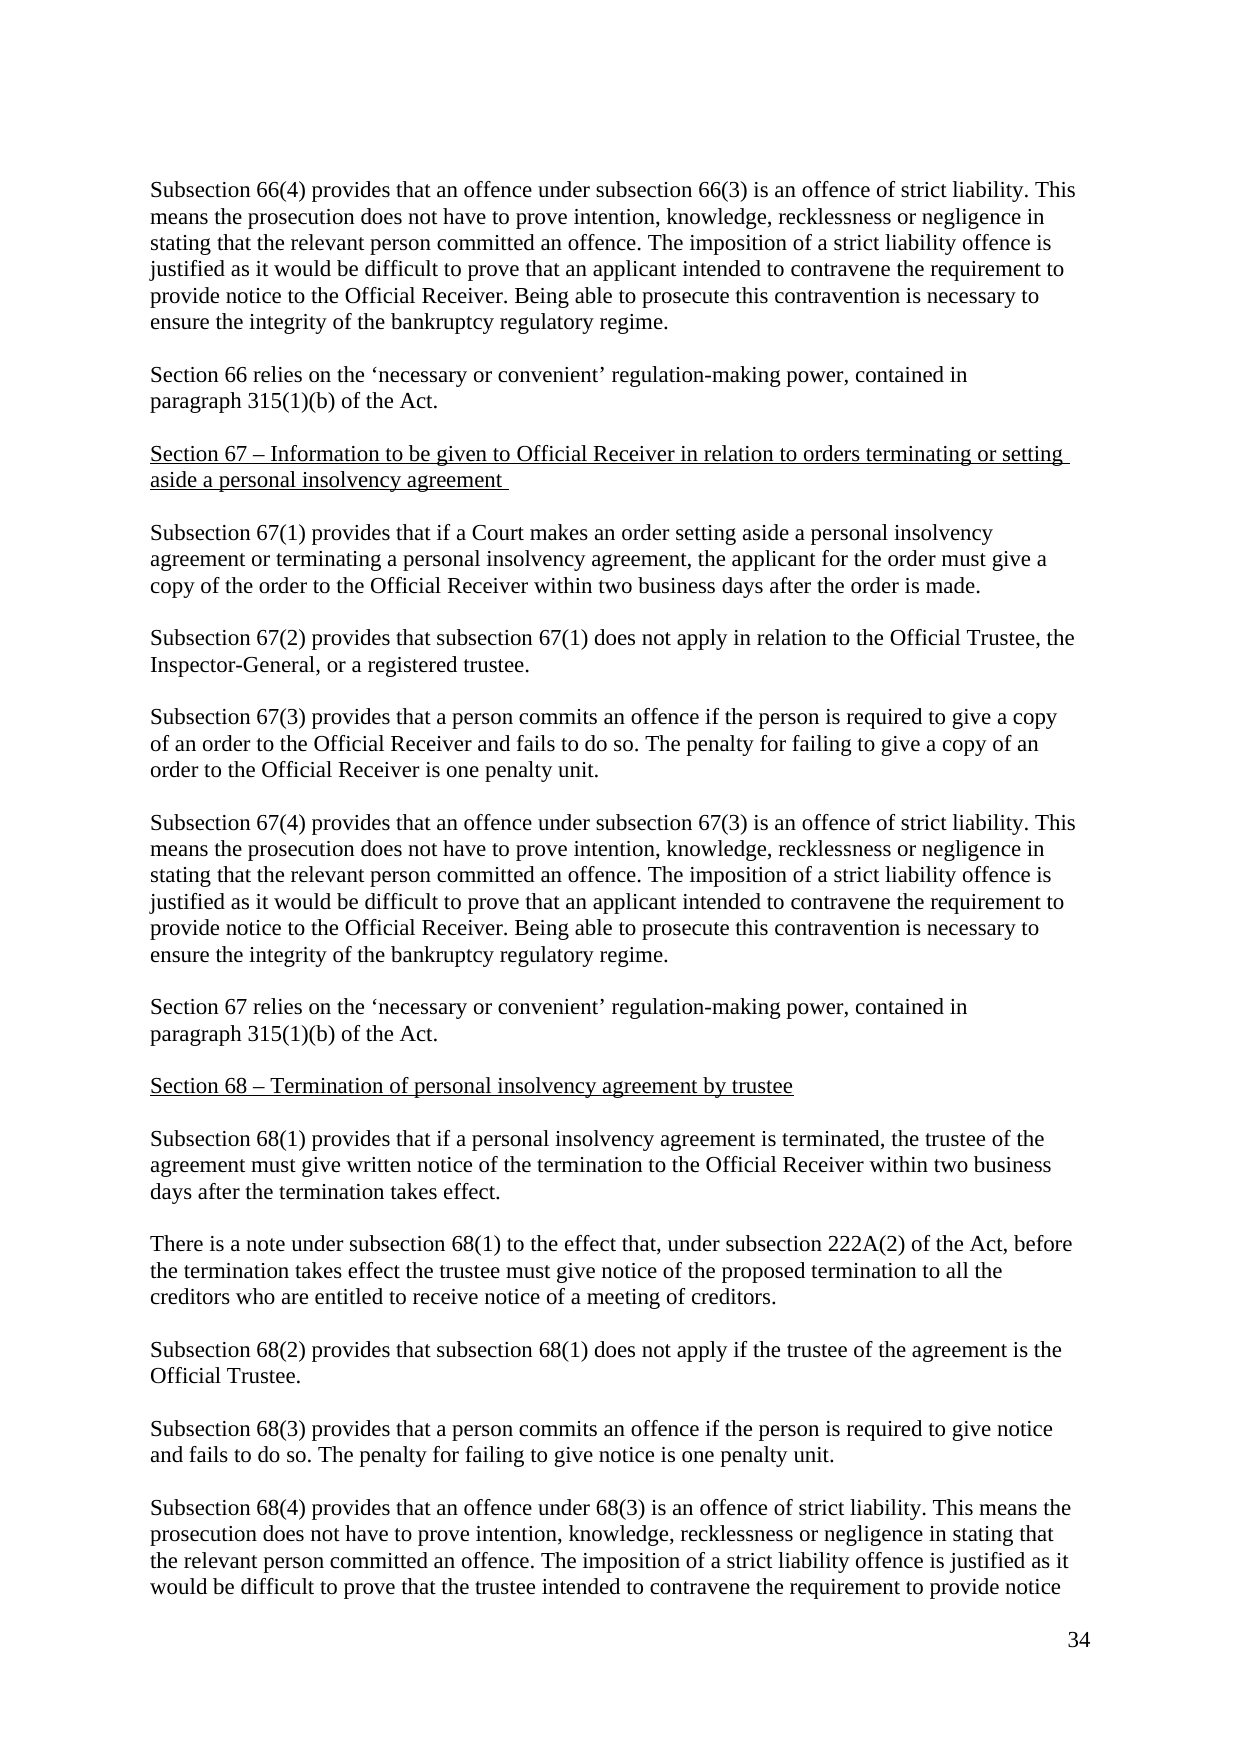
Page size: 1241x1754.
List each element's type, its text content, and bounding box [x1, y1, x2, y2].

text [150, 1494, 1081, 1599]
text Subsection 66(4) provides that an offence under subsection 66(3) is an offence of strict liability. This means the prosecution does not have to prove intention, knowledge, recklessness or negligence in stating that the relevant person committed an offence. The imposition of a strict liability offence is justified as it would be difficult to prove that an applicant intended to contravene the requirement to provide notice to the Official Receiver. Being able to prosecute this contravention is necessary to ensure the integrity of the bankruptcy regulatory regime. [150, 176, 1081, 334]
text Subsection 68(3) provides that a person commits an offence if the person is required to give notice and fails to do so. The penalty for failing to give notice is one penalty unit. [150, 1415, 1081, 1468]
text There is a note under subsection 68(1) to the effect that, under subsection 222A(2) of the Act, before the termination takes effect the trustee must give notice of the proposed termination to all the creditors who are entitled to receive notice of a meeting of creditors. [150, 1231, 1081, 1309]
text Section 67 – Information to be given to Official Receiver in relation to orders terminating or setting aside a personal insolvency agreement [150, 440, 1081, 493]
text Section 68 – Termination of personal insolvency agreement by trustee [150, 1072, 1081, 1099]
text Subsection 67(1) provides that if a Court makes an order setting aside a personal insolvency agreement or terminating a personal insolvency agreement, the applicant for the order must give a copy of the order to the Official Receiver within two business days after the order is made. [150, 519, 1081, 598]
text Subsection 67(3) provides that a person commits an offence if the person is required to give a copy of an order to the Official Receiver and fails to do so. The penalty for failing to give a copy of an order to the Official Receiver is one penalty unit. [150, 703, 1081, 782]
text Section 67 relies on the ‘necessary or convenient’ regulation-making power, contained in paragraph 315(1)(b) of the Act. [150, 993, 1081, 1046]
text Subsection 67(2) provides that subsection 67(1) does not apply in relation to the Official Trustee, the Inspector-General, or a registered trustee. [150, 624, 1081, 677]
text Subsection 68(2) provides that subsection 68(1) does not apply if the trustee of the agreement is the Official Trustee. [150, 1336, 1081, 1389]
text Subsection 68(1) provides that if a personal insolvency agreement is terminated, the trustee of the agreement must give written notice of the termination to the Official Receiver within two business days after the termination takes effect. [150, 1125, 1081, 1204]
text Section 66 relies on the ‘necessary or convenient’ regulation-making power, contained in paragraph 315(1)(b) of the Act. [150, 361, 1081, 413]
text Subsection 67(4) provides that an offence under subsection 67(3) is an offence of strict liability. This means the prosecution does not have to prove intention, knowledge, recklessness or negligence in stating that the relevant person committed an offence. The imposition of a strict liability offence is justified as it would be difficult to prove that an applicant intended to contravene the requirement to provide notice to the Official Receiver. Being able to prosecute this contravention is necessary to ensure the integrity of the bankruptcy regulatory regime. [150, 809, 1081, 967]
